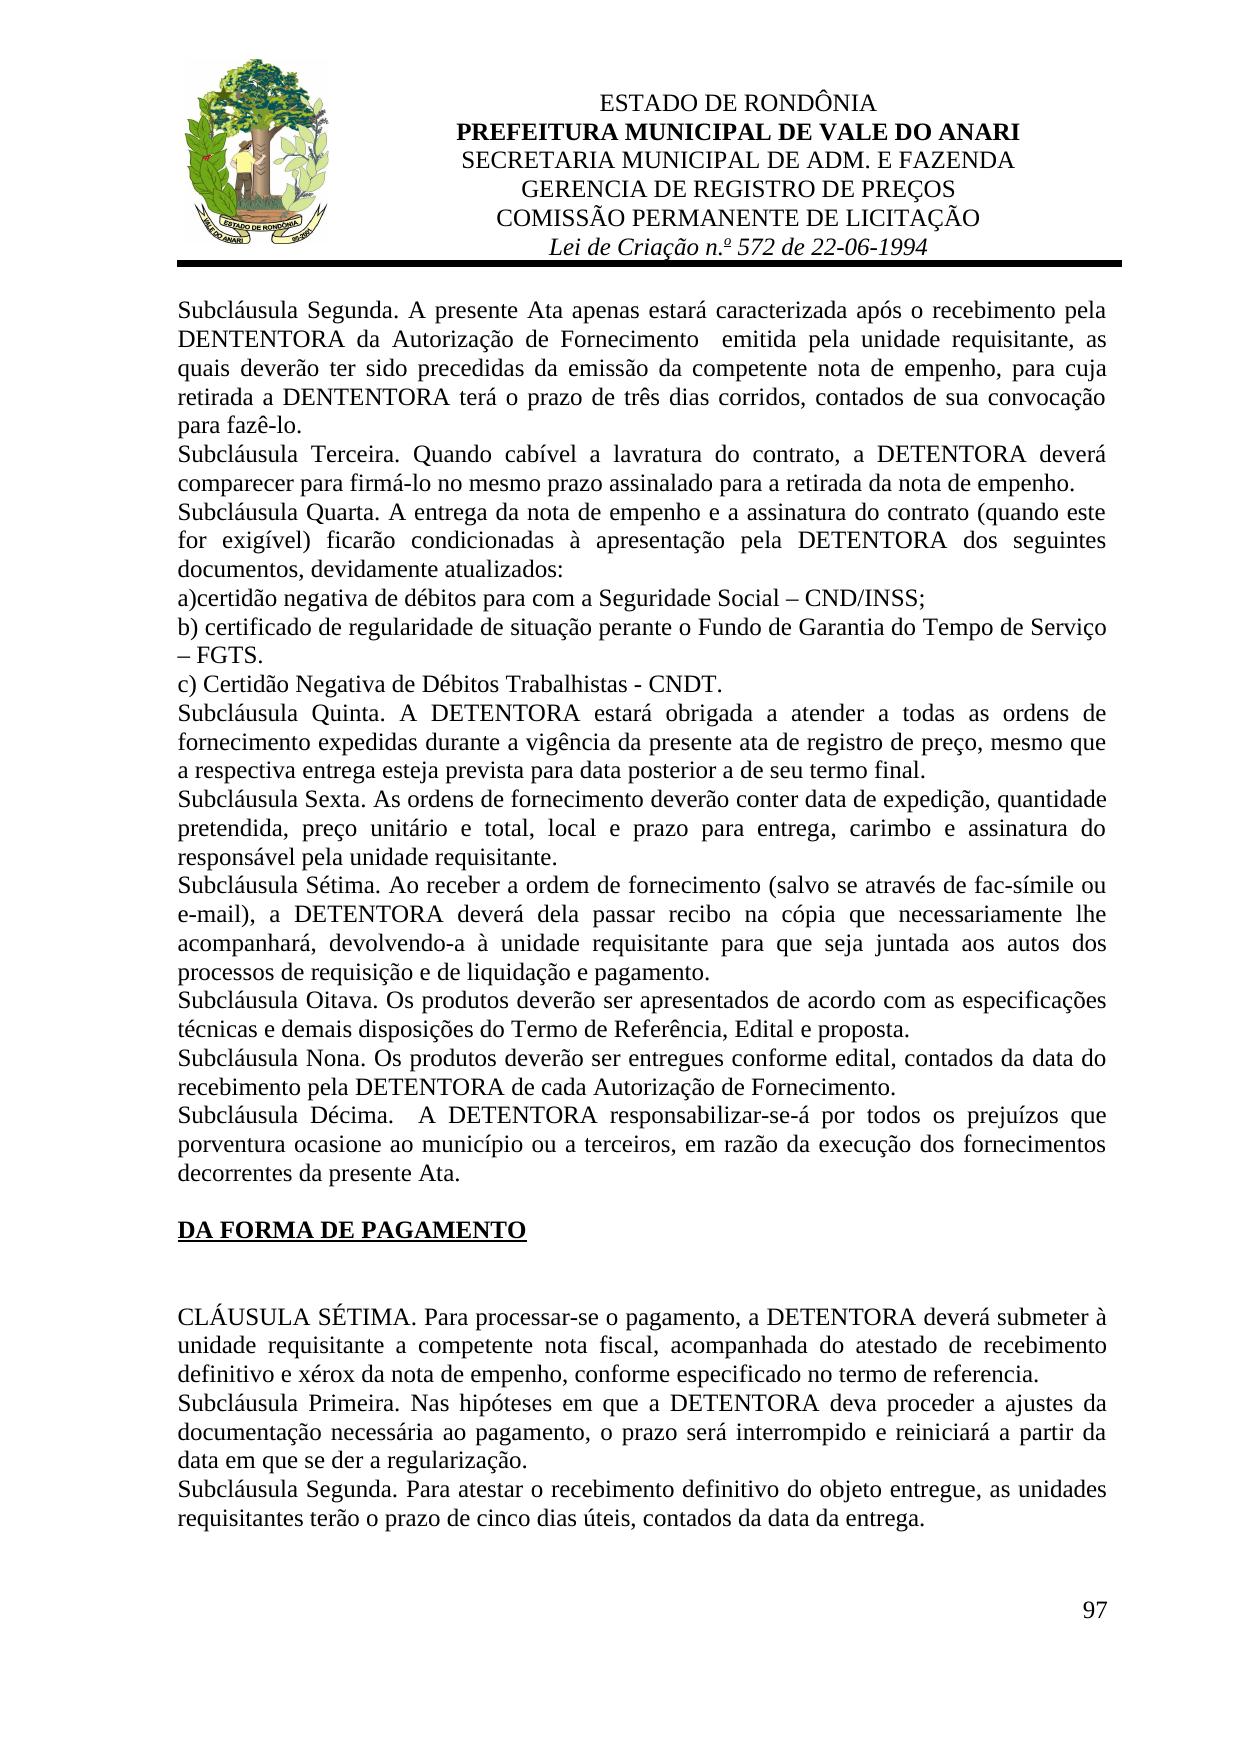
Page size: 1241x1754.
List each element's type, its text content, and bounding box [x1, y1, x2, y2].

text CLÁUSULA SÉTIMA. Para processar-se o pagamento, a DETENTORA deverá submeter à unidade requisitante a competente nota fiscal, acompanhada do atestado de recebimento definitivo e xérox da nota de empenho, conforme especificado no termo de referencia. [177, 1302, 1107, 1388]
text Subcláusula Décima. A DETENTORA responsabilizar-se-á por todos os prejuízos que porventura ocasione ao município ou a terceiros, em razão da execução dos fornecimentos decorrentes da presente Ata. [177, 1100, 1107, 1187]
text Subcláusula Primeira. Nas hipóteses em que a DETENTORA deva proceder a ajustes da documentação necessária ao pagamento, o prazo será interrompido e reiniciará a partir da data em que se der a regularização. [177, 1388, 1107, 1474]
text Subcláusula Sétima. Ao receber a ordem de fornecimento (salvo se através de fac-símile ou e-mail), a DETENTORA deverá dela passar recibo na cópia que necessariamente lhe acompanhará, devolvendo-a à unidade requisitante para que seja juntada aos autos dos processos de requisição e de liquidação e pagamento. [177, 870, 1107, 985]
text Subcláusula Segunda. Para atestar o recebimento definitivo do objeto entregue, as unidades requisitantes terão o prazo de cinco dias úteis, contados da data da entrega. [177, 1474, 1107, 1532]
text Subcláusula Terceira. Quando cabível a lavratura do contrato, a DETENTORA deverá comparecer para firmá-lo no mesmo prazo assinalado para a retirada da nota de empenho. [177, 439, 1107, 497]
text b) certificado de regularidade de situação perante o Fundo de Garantia do Tempo de Serviço – FGTS. [177, 612, 1107, 669]
text c) Certidão Negativa de Débitos Trabalhistas - CNDT. [177, 669, 1107, 698]
text Subcláusula Sexta. As ordens de fornecimento deverão conter data de expedição, quantidade pretendida, preço unitário e total, local e prazo para entrega, carimbo e assinatura do responsável pela unidade requisitante. [177, 784, 1107, 870]
text Subcláusula Nona. Os produtos deverão ser entregues conforme edital, contados da data do recebimento pela DETENTORA de cada Autorização de Fornecimento. [177, 1043, 1107, 1100]
text Subcláusula Oitava. Os produtos deverão ser apresentados de acordo com as especificações técnicas e demais disposições do Termo de Referência, Edital e proposta. [177, 985, 1107, 1043]
text DA FORMA DE PAGAMENTO [177, 1215, 1107, 1244]
text Subcláusula Quarta. A entrega da nota de empenho e a assinatura do contrato (quando este for exigível) ficarão condicionadas à apresentação pela DETENTORA dos seguintes documentos, devidamente atualizados: [177, 497, 1107, 583]
text Subcláusula Segunda. A presente Ata apenas estará caracterizada após o recebimento pela DENTENTORA da Autorização de Fornecimento emitida pela unidade requisitante, as quais deverão ter sido precedidas da emissão da competente nota de empenho, para cuja retirada a DENTENTORA terá o prazo de três dias corridos, contados de sua convocação para fazê-lo. [177, 295, 1107, 439]
text Subcláusula Quinta. A DETENTORA estará obrigada a atender a todas as ordens de fornecimento expedidas durante a vigência da presente ata de registro de preço, mesmo que a respectiva entrega esteja prevista para data posterior a de seu termo final. [177, 698, 1107, 784]
picture [184, 59, 329, 244]
text a)certidão negativa de débitos para com a Seguridade Social – CND/INSS; [177, 583, 1107, 612]
